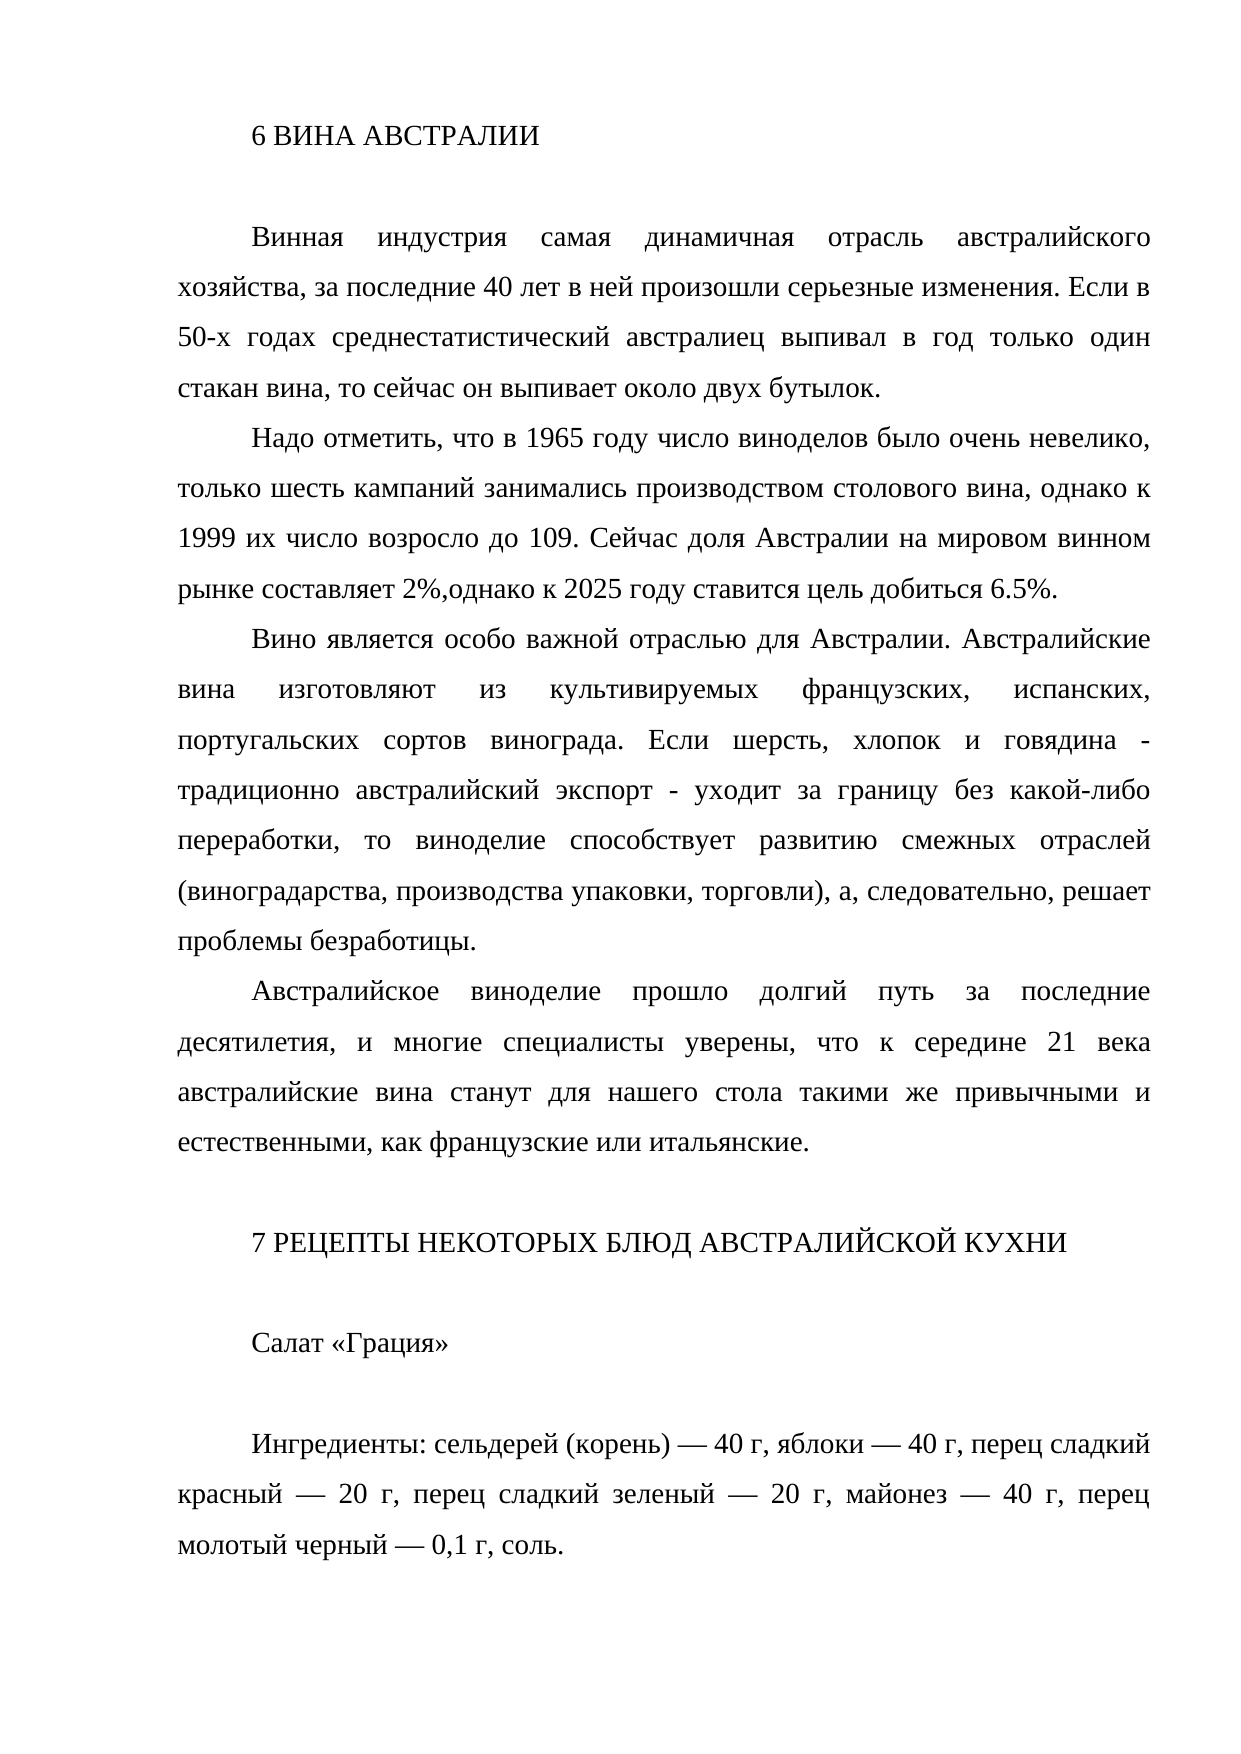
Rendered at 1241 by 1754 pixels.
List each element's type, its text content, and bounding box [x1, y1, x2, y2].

text Вино является особо важной отраслью для Австралии. Австралийские вина изготовляют из культивируемых французских, испанских, португальских сортов винограда. Если шерсть, хлопок и говядина - традиционно австралийский экспорт - уходит за границу без какой-либо переработки, то виноделие способствует развитию смежных отраслей (виноградарства, производства упаковки, торговли), а, следовательно, решает проблемы безработицы. [177, 621, 1152, 957]
text Винная индустрия самая динамичная отрасль австралийского хозяйства, за последние 40 лет в ней произошли серьезные изменения. Если в 50-х годах среднестатистический австралиец выпивал в год только один стакан вина, то сейчас он выпивает около двух бутылок. [177, 219, 1152, 403]
text Австралийское виноделие прошло долгий путь за последние десятилетия, и многие специалисты уверены, что к середине 21 века австралийские вина станут для нашего стола такими же привычными и естественными, как французские или итальянские. [177, 973, 1152, 1158]
text 6 ВИНА АВСТРАЛИИ [177, 118, 1152, 152]
text Салат «Грация» [177, 1326, 1152, 1359]
text Надо отметить, что в 1965 году число виноделов было очень невелико, только шесть кампаний занимались производством столового вина, однако к 1999 их число возросло до 109. Сейчас доля Австралии на мировом винном рынке составляет 2%,однако к 2025 году ставится цель добиться 6.5%. [177, 420, 1152, 604]
text Ингредиенты: сельдерей (корень) — 40 г, яблоки — 40 г, перец сладкий красный — 20 г, перец сладкий зеленый — 20 г, майонез — 40 г, перец молотый черный — 0,1 г, соль. [177, 1426, 1152, 1560]
text 7 РЕЦЕПТЫ НЕКОТОРЫХ БЛЮД АВСТРАЛИЙСКОЙ КУХНИ [177, 1225, 1152, 1258]
